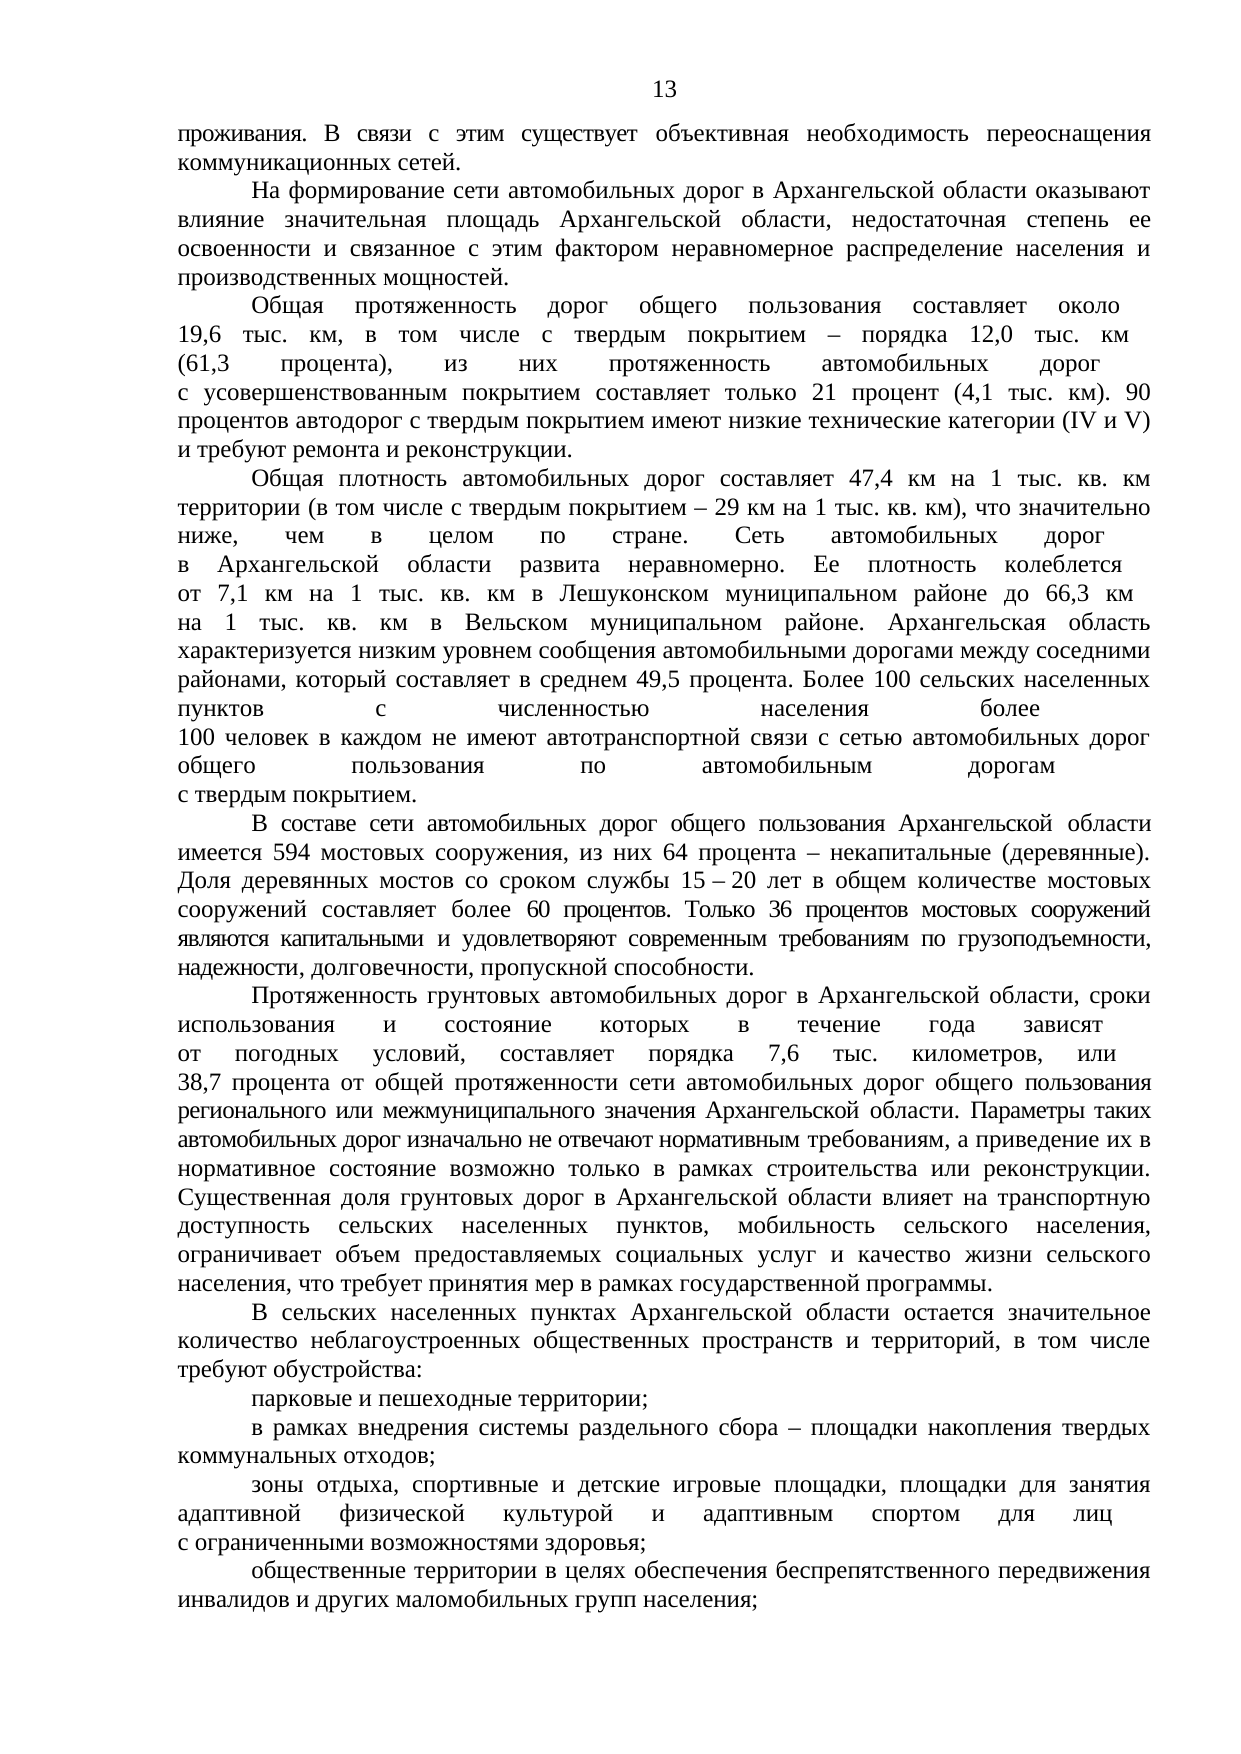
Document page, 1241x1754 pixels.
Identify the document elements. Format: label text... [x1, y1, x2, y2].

text В составе сети автомобильных дорог общего пользования Архангельской области имеется 594 мостовых сооружения, из них 64 процента – некапитальные (деревянные). Доля деревянных мостов со сроком службы 15 – 20 лет в общем количестве мостовых сооружений составляет более 60 процентов. Только 36 процентов мостовых сооружений являются капитальными и удовлетворяют современным требованиям по грузоподъемности, надежности, долговечности, пропускной способности. [177, 808, 1152, 981]
text общественные территории в целях обеспечения беспрепятственного передвижения инвалидов и других маломобильных групп населения; [177, 1556, 1152, 1613]
text На формирование сети автомобильных дорог в Архангельской области оказывают влияние значительная площадь Архангельской области, недостаточная степень ее освоенности и связанное с этим фактором неравномерное распределение населения и производственных мощностей. [177, 176, 1152, 291]
text Общая плотность автомобильных дорог составляет 47,4 км на 1 тыс. кв. км территории (в том числе с твердым покрытием – 29 км на 1 тыс. кв. км), что значительно ниже, чем в целом по стране. Сеть автомобильных дорог в Архангельской области развита неравномерно. Ее плотность колеблется от 7,1 км на 1 тыс. кв. км в Лешуконском муниципальном районе до на 1 тыс. кв. км в Вельском муниципальном районе. Архангельская область характеризуется низким уровнем сообщения автомобильными дорогами между соседними районами, который составляет в среднем 49,5 процента. Более 100 сельских населенных пунктов с численностью населения более 100 человек в каждом не имеют автотранспортной связи с сетью автомобильных дорог общего пользования по автомобильным дорогам с твердым покрытием. [177, 463, 1152, 808]
text Общая протяженность дорог общего пользования составляет около 19,6 тыс. км, в том числе с твердым покрытием – порядка 12,0 тыс. км (61,3 процента), из них протяженность автомобильных дорог с усовершенствованным покрытием составляет только 21 процент (4,1 тыс. км). 90 процентов автодорог с твердым покрытием имеют низкие технические категории (IV и V) и требуют ремонта и реконструкции. [177, 291, 1152, 463]
text парковые и пешеходные территории; [177, 1383, 1152, 1412]
text Протяженность грунтовых автомобильных дорог в Архангельской области, сроки использования и состояние которых в течение года зависят от погодных условий, составляет порядка 7,6 тыс. километров, или 38,7 процента от общей протяженности сети автомобильных дорог общего пользования регионального или межмуниципального значения Архангельской области. Параметры таких автомобильных дорог изначально не отвечают нормативным требованиям, а приведение их в нормативное состояние возможно только в рамках строительства или реконструкции. Существенная доля грунтовых дорог в Архангельской области влияет на транспортную доступность сельских населенных пунктов, мобильность сельского населения, ограничивает объем предоставляемых социальных услуг и качество жизни сельского населения, что требует принятия мер в рамках государственной программы. [177, 981, 1152, 1297]
text в рамках внедрения системы раздельного сбора – площадки накопления твердых коммунальных отходов; [177, 1412, 1152, 1469]
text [177, 118, 1152, 176]
text зоны отдыха, спортивные и детские игровые площадки, площадки для занятия адаптивной физической культурой и адаптивным спортом для лиц с ограниченными возможностями здоровья; [177, 1469, 1152, 1556]
text В сельских населенных пунктах Архангельской области остается значительное количество неблагоустроенных общественных пространств и территорий, в том числе требуют обустройства: [177, 1297, 1152, 1383]
